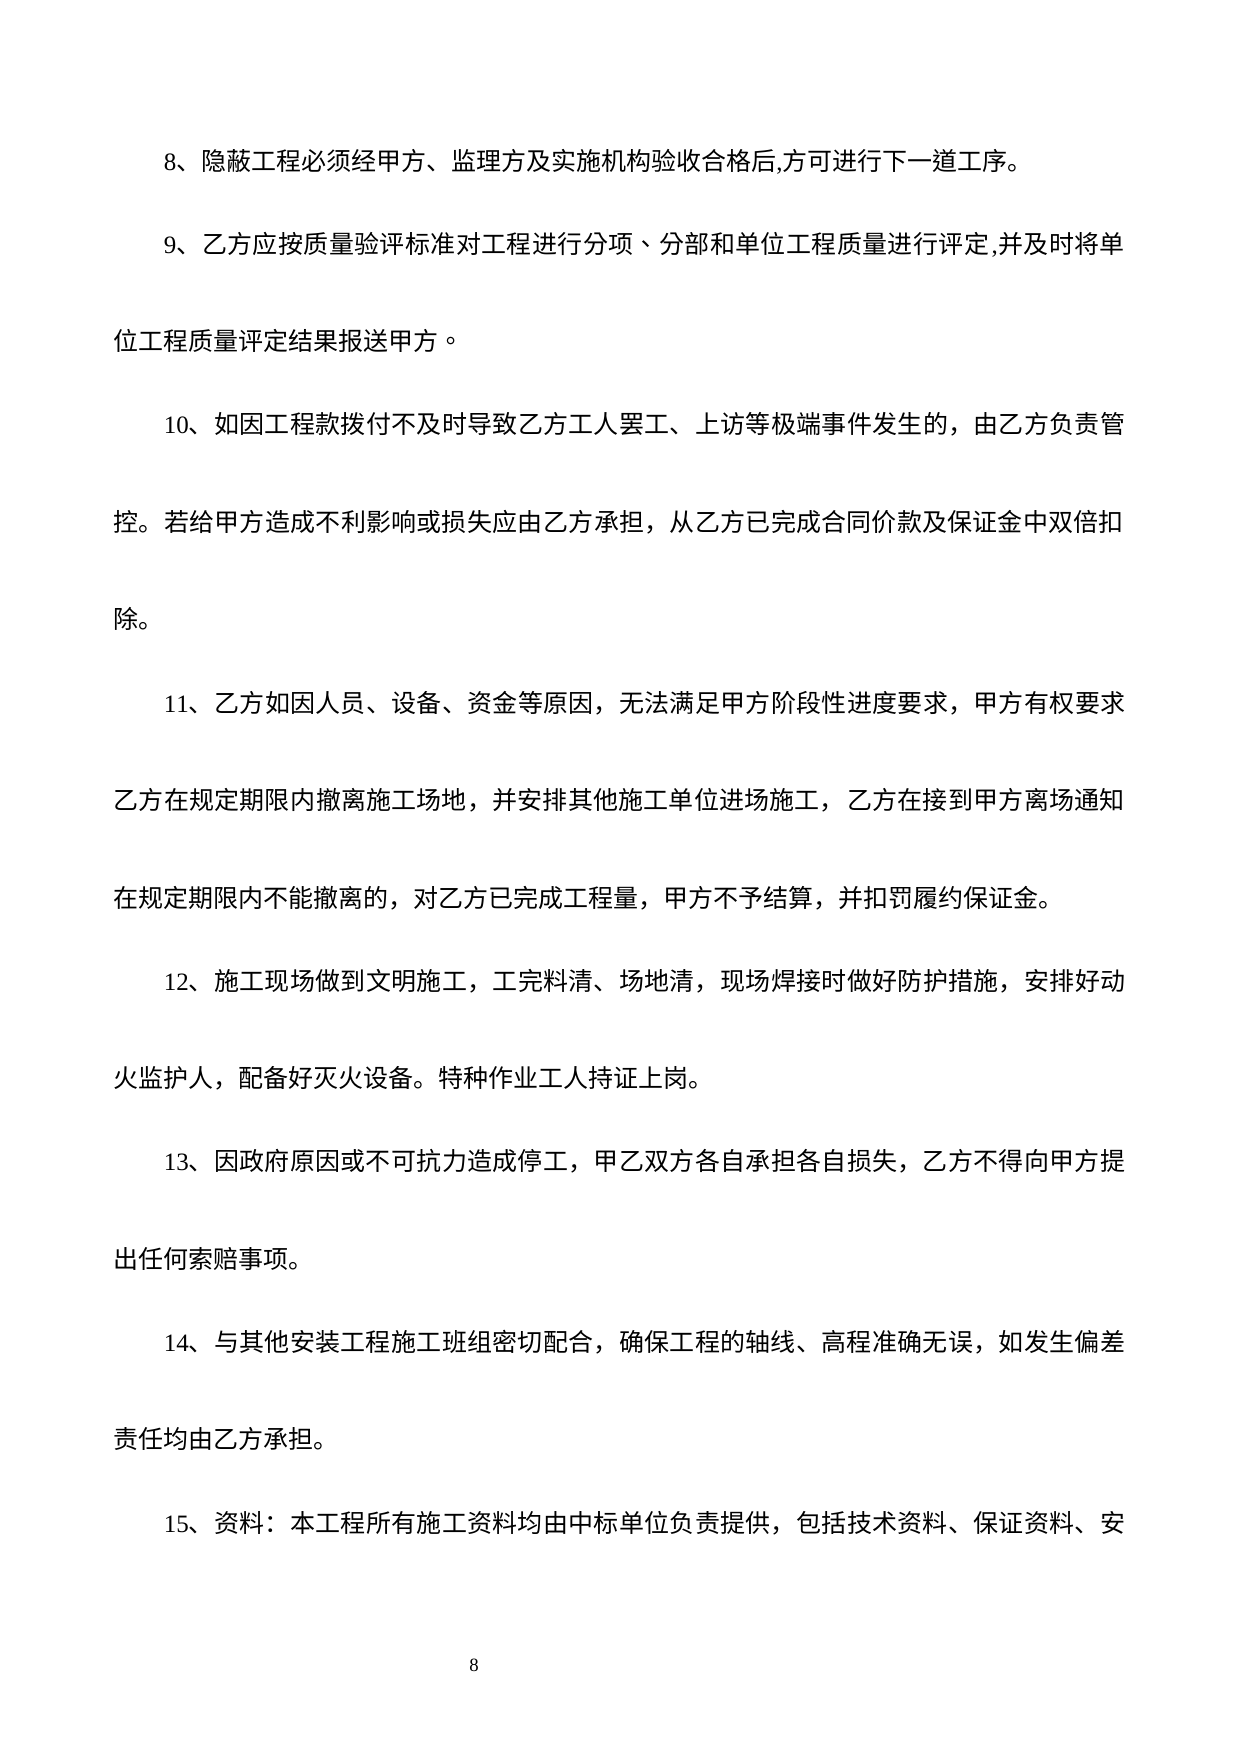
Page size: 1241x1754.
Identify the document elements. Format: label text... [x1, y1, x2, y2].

text 14、与其他安装工程施工班组密切配合，确保工程的轴线、高程准确无误，如发生偏差责任均由乙方承担。 [113, 1308, 1125, 1471]
text 11、乙方如因人员、设备、资金等原因，无法满足甲方阶段性进度要求，甲方有权要求乙方在规定期限内撤离施工场地，并安排其他施工单位进场施工，乙方在接到甲方离场通知在规定期限内不能撤离的，对乙方已完成工程量，甲方不予结算，并扣罚履约保证金。 [113, 669, 1125, 929]
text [113, 1489, 1125, 1554]
text 8、隐蔽工程必须经甲方、监理方及实施机构验收合格后,方可进行下一道工序。 [113, 127, 1125, 192]
text 10、如因工程款拨付不及时导致乙方工人罢工、上访等极端事件发生的，由乙方负责管控。若给甲方造成不利影响或损失应由乙方承担，从乙方已完成合同价款及保证金中双倍扣除。 [113, 391, 1125, 651]
text 9、乙方应按质量验评标准对工程进行分项、分部和单位工程质量进行评定,并及时将单位工程质量评定结果报送甲方。 [113, 210, 1125, 372]
text 13、因政府原因或不可抗力造成停工，甲乙双方各自承担各自损失，乙方不得向甲方提出任何索赔事项。 [113, 1127, 1125, 1290]
text 12、施工现场做到文明施工，工完料清、场地清，现场焊接时做好防护措施，安排好动火监护人，配备好灭火设备。特种作业工人持证上岗。 [113, 947, 1125, 1109]
